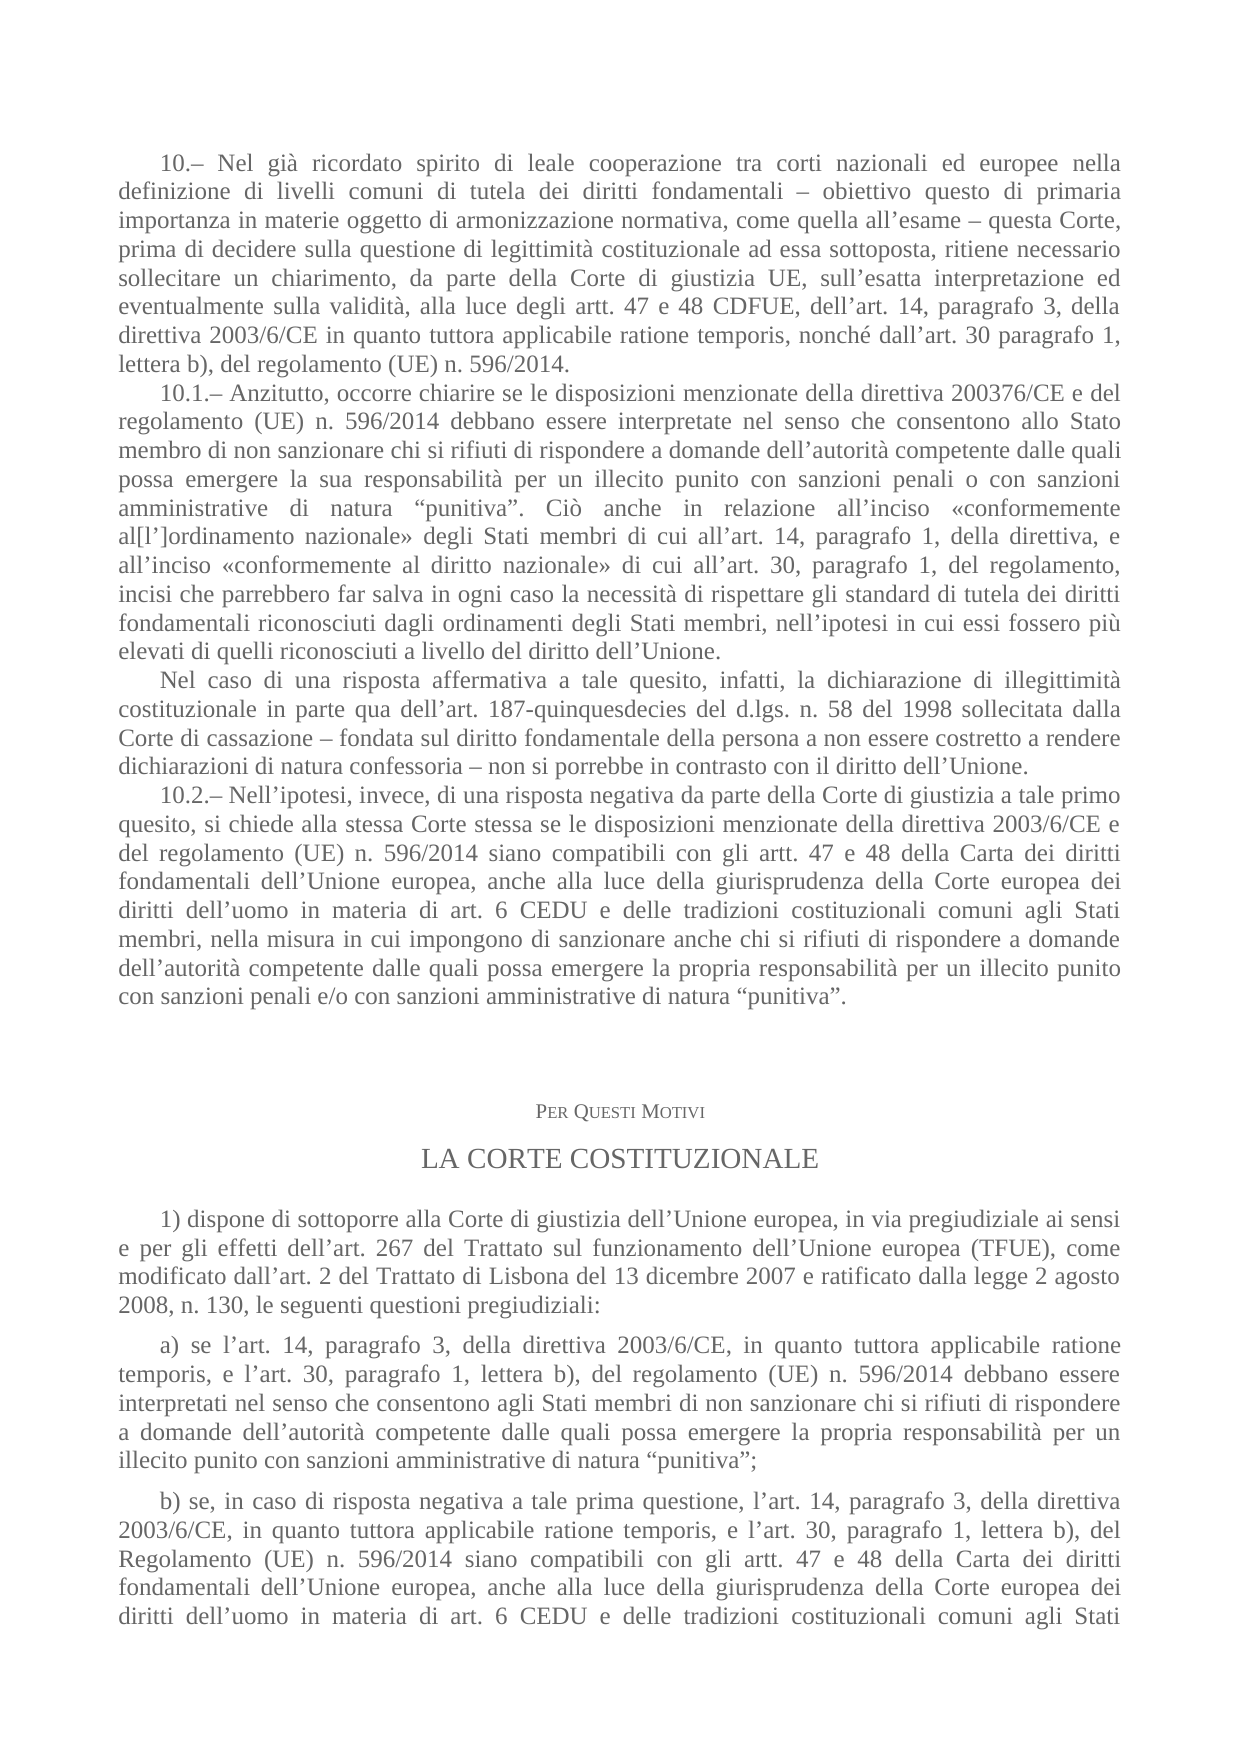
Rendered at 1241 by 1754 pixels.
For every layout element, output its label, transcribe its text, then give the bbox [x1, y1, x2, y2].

text 10.1.– Anzitutto, occorre chiarire se le disposizioni menzionate della direttiva 200376/CE e del regolamento (UE) n. 596/2014 debbano essere interpretate nel senso che consentono allo Stato membro di non sanzionare chi si rifiuti di rispondere a domande dell’autorità competente dalle quali possa emergere la sua responsabilità per un illecito punito con sanzioni penali o con sanzioni amministrative di natura “punitiva”. Ciò anche in relazione all’inciso «conformemente al[l’]ordinamento nazionale» degli Stati membri di cui all’art. 14, paragrafo 1, della direttiva, e all’inciso «conformemente al diritto nazionale» di cui all’art. 30, paragrafo 1, del regolamento, incisi che parrebbero far salva in ogni caso la necessità di rispettare gli standard di tutela dei diritti fondamentali riconosciuti dagli ordinamenti degli Stati membri, nell’ipotesi in cui essi fossero più elevati di quelli riconosciuti a livello del diritto dell’Unione. [118, 378, 1122, 665]
text 1) dispone di sottoporre alla Corte di giustizia dell’Unione europea, in via pregiudiziale ai sensi e per gli effetti dell’art. 267 del Trattato sul funzionamento dell’Unione europea (TFUE), come modificato dall’art. 2 del Trattato di Lisbona del 13 dicembre 2007 e ratificato dalla legge 2 agosto 2008, n. 130, le seguenti questioni pregiudiziali: [118, 1204, 1122, 1319]
text 10.2.– Nell’ipotesi, invece, di una risposta negativa da parte della Corte di giustizia a tale primo quesito, si chiede alla stessa Corte stessa se le disposizioni menzionate della direttiva 2003/6/CE e del regolamento (UE) n. 596/2014 siano compatibili con gli artt. 47 e 48 della Carta dei diritti fondamentali dell’Unione europea, anche alla luce della giurisprudenza della Corte europea dei diritti dell’uomo in materia di art. 6 CEDU e delle tradizioni costituzionali comuni agli Stati membri, nella misura in cui impongono di sanzionare anche chi si rifiuti di rispondere a domande dell’autorità competente dalle quali possa emergere la propria responsabilità per un illecito punito con sanzioni penali e/o con sanzioni amministrative di natura “punitiva”. [118, 780, 1122, 1010]
text 10.– Nel già ricordato spirito di leale cooperazione tra corti nazionali ed europee nella definizione di livelli comuni di tutela dei diritti fondamentali – obiettivo questo di primaria importanza in materie oggetto di armonizzazione normativa, come quella all’esame – questa Corte, prima di decidere sulla questione di legittimità costituzionale ad essa sottoposta, ritiene necessario sollecitare un chiarimento, da parte della Corte di giustizia UE, sull’esatta interpretazione ed eventualmente sulla validità, alla luce degli artt. 47 e 48 CDFUE, dell’art. 14, paragrafo 3, della direttiva 2003/6/CE in quanto tuttora applicabile ratione temporis, nonché dall’art. 30 paragrafo 1, lettera b), del regolamento (UE) n. 596/2014. [118, 148, 1122, 378]
text Per Questi Motivi [118, 1099, 1122, 1123]
text a) se l’art. 14, paragrafo 3, della direttiva 2003/6/CE, in quanto tuttora applicabile ratione temporis, e l’art. 30, paragrafo 1, lettera b), del regolamento (UE) n. 596/2014 debbano essere interpretati nel senso che consentono agli Stati membri di non sanzionare chi si rifiuti di rispondere a domande dell’autorità competente dalle quali possa emergere la propria responsabilità per un illecito punito con sanzioni amministrative di natura “punitiva”; [118, 1331, 1122, 1474]
text Nel caso di una risposta affermativa a tale quesito, infatti, la dichiarazione di illegittimità costituzionale in parte qua dell’art. 187-quinquesdecies del d.lgs. n. 58 del 1998 sollecitata dalla Corte di cassazione – fondata sul diritto fondamentale della persona a non essere costretto a rendere dichiarazioni di natura confessoria – non si porrebbe in contrasto con il diritto dell’Unione. [118, 665, 1122, 780]
text LA CORTE COSTITUZIONALE [118, 1141, 1122, 1174]
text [118, 1486, 1122, 1630]
